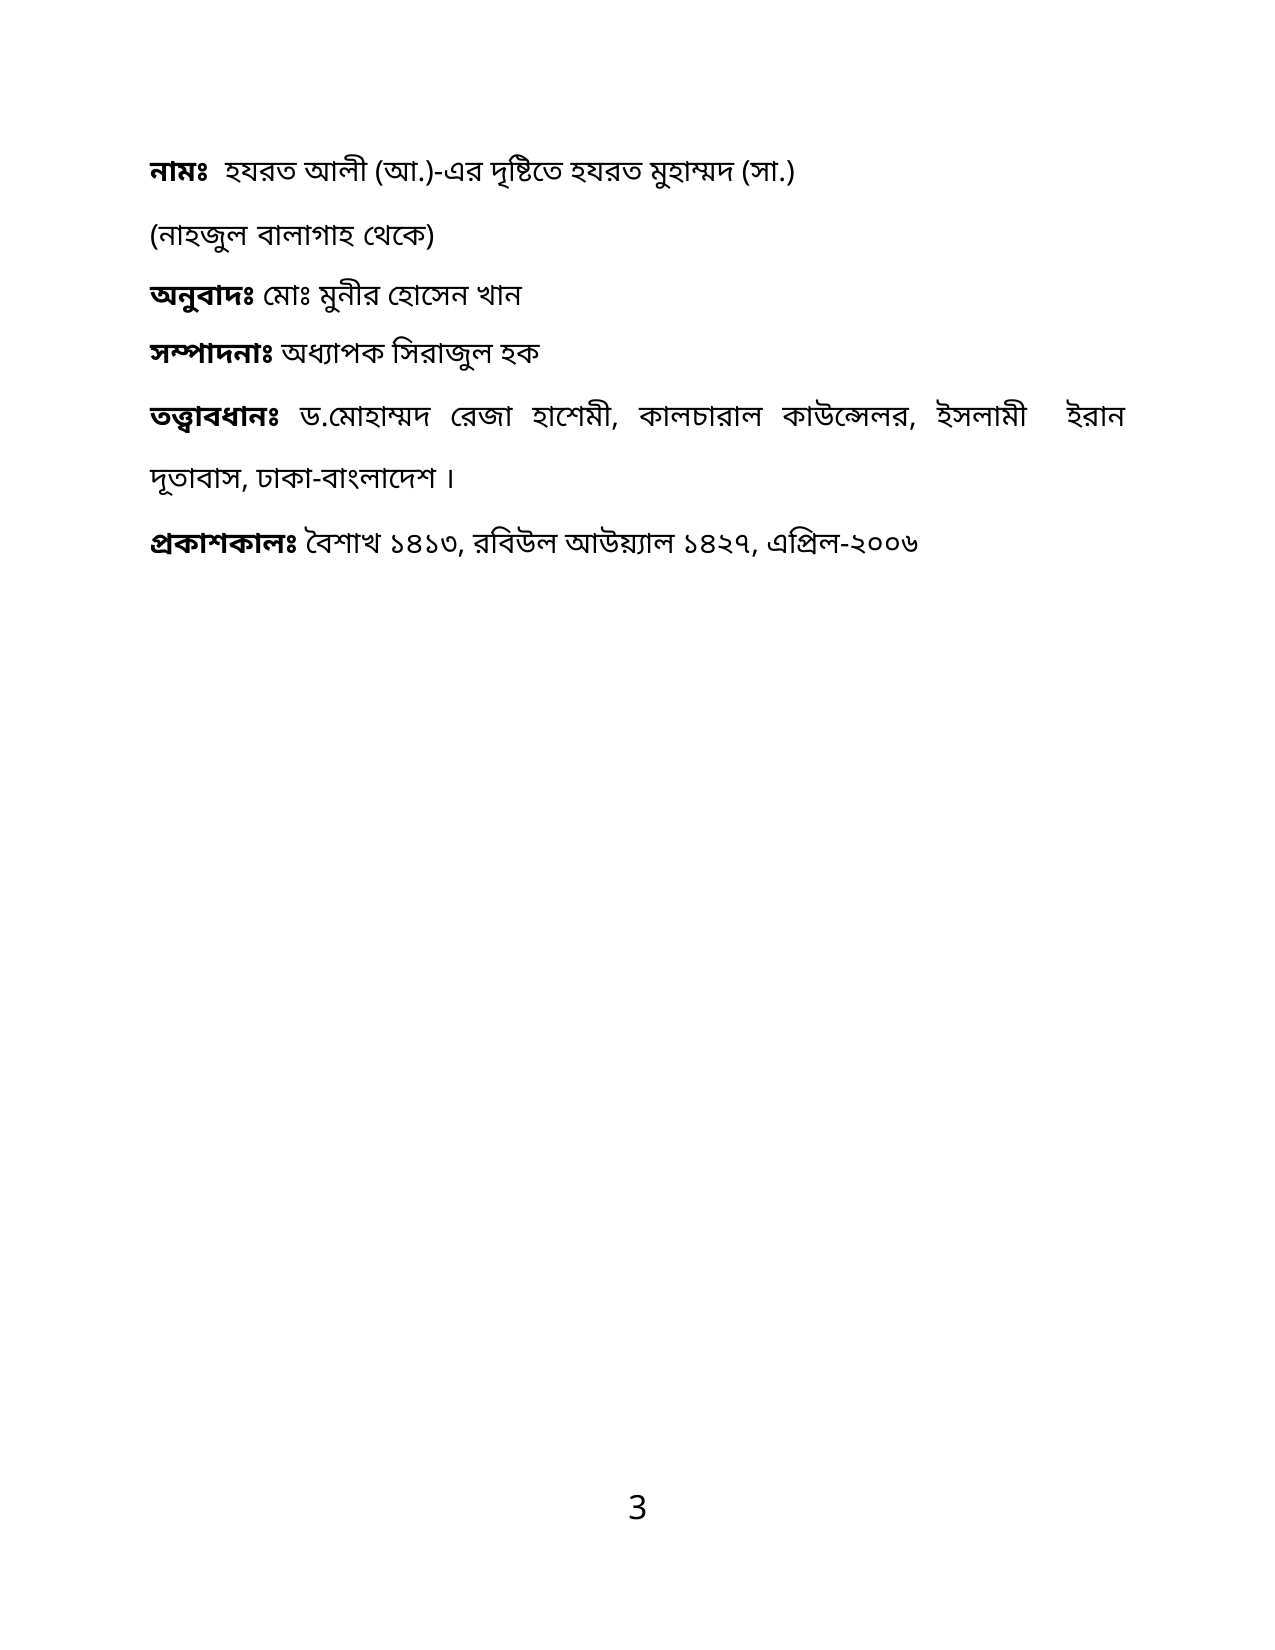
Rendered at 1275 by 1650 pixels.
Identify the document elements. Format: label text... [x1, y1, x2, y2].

text সম্পাদনাঃ অধ্যাপক সিরাজুল হক [150, 337, 1125, 376]
text তত্ত্বাবধানঃ ড.মোহাম্মদ রেজা হাশেমী, কালচারাল কাউন্সেলর, ইসলামী ইরান দূতাবাস, ঢাকা-বাংলাদেশ । [150, 395, 1125, 501]
text নামঃ হযরত আলী (আ.)-এর দৃষ্টিতে হযরত মুহাম্মদ (সা.) [150, 150, 1125, 193]
text প্রকাশকালঃ বৈশাখ ১৪১৩, রবিউল আউয়্যাল ১৪২৭, এপ্রিল-২০০৬ [150, 522, 1125, 565]
text অনুবাদঃ মোঃ মুনীর হোসেন খান [150, 279, 1125, 318]
text (নাহজুল বালাগাহ থেকে) [150, 214, 1125, 257]
